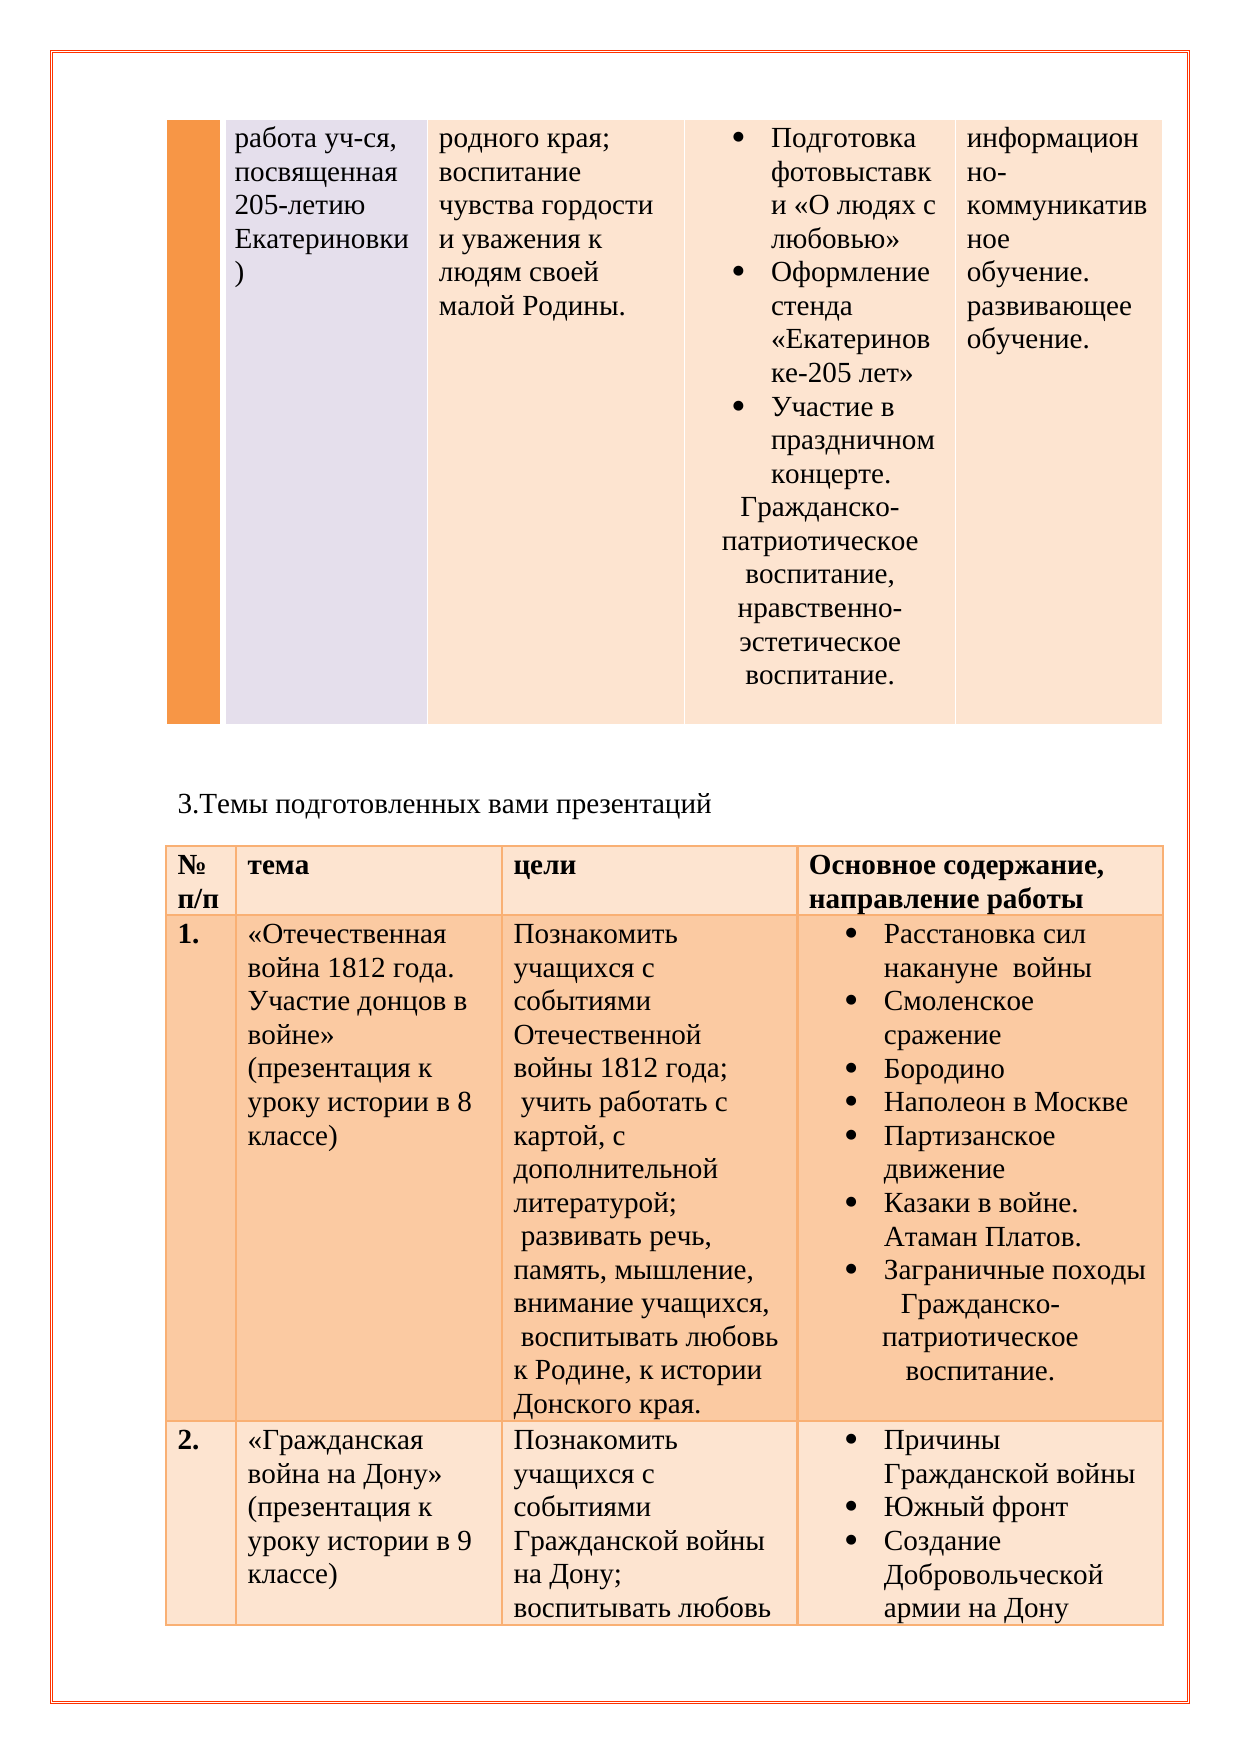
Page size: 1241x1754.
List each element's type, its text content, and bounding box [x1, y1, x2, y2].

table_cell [428, 120, 684, 724]
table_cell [956, 120, 1162, 724]
table_cell Расстановка сил накануне войны Смоленское сражение Бородино Наполеон в Москве Партизанское движение Казаки в войне. Атаман Платов. Заграничные походы Гражданско-патриотическое воспитание. [799, 916, 1162, 1420]
table_cell «Отечественная война 1812 года. Участие донцов в войне» (презентация к уроку истории в 8 классе) [237, 916, 501, 1420]
table_header тема [237, 847, 501, 914]
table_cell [503, 1422, 796, 1624]
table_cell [799, 1422, 1162, 1624]
table_cell 1. [167, 916, 235, 1420]
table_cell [685, 120, 955, 724]
table_cell 2. [167, 1422, 235, 1624]
text 3.Темы подготовленных вами презентаций [177, 786, 1152, 819]
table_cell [237, 1422, 501, 1624]
table_cell Познакомить учащихся с событиями Отечественной войны 1812 года; учить работать с картой, с дополнительной литературой; развивать речь, память, мышление, внимание учащихся, воспитывать любовь к Родине, к истории Донского края. [503, 916, 796, 1420]
table_header Основное содержание, направление работы [799, 847, 1162, 914]
table_cell 8. [167, 120, 220, 724]
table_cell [226, 120, 427, 724]
table_header цели [503, 847, 796, 914]
table_header № п/п [167, 847, 235, 914]
